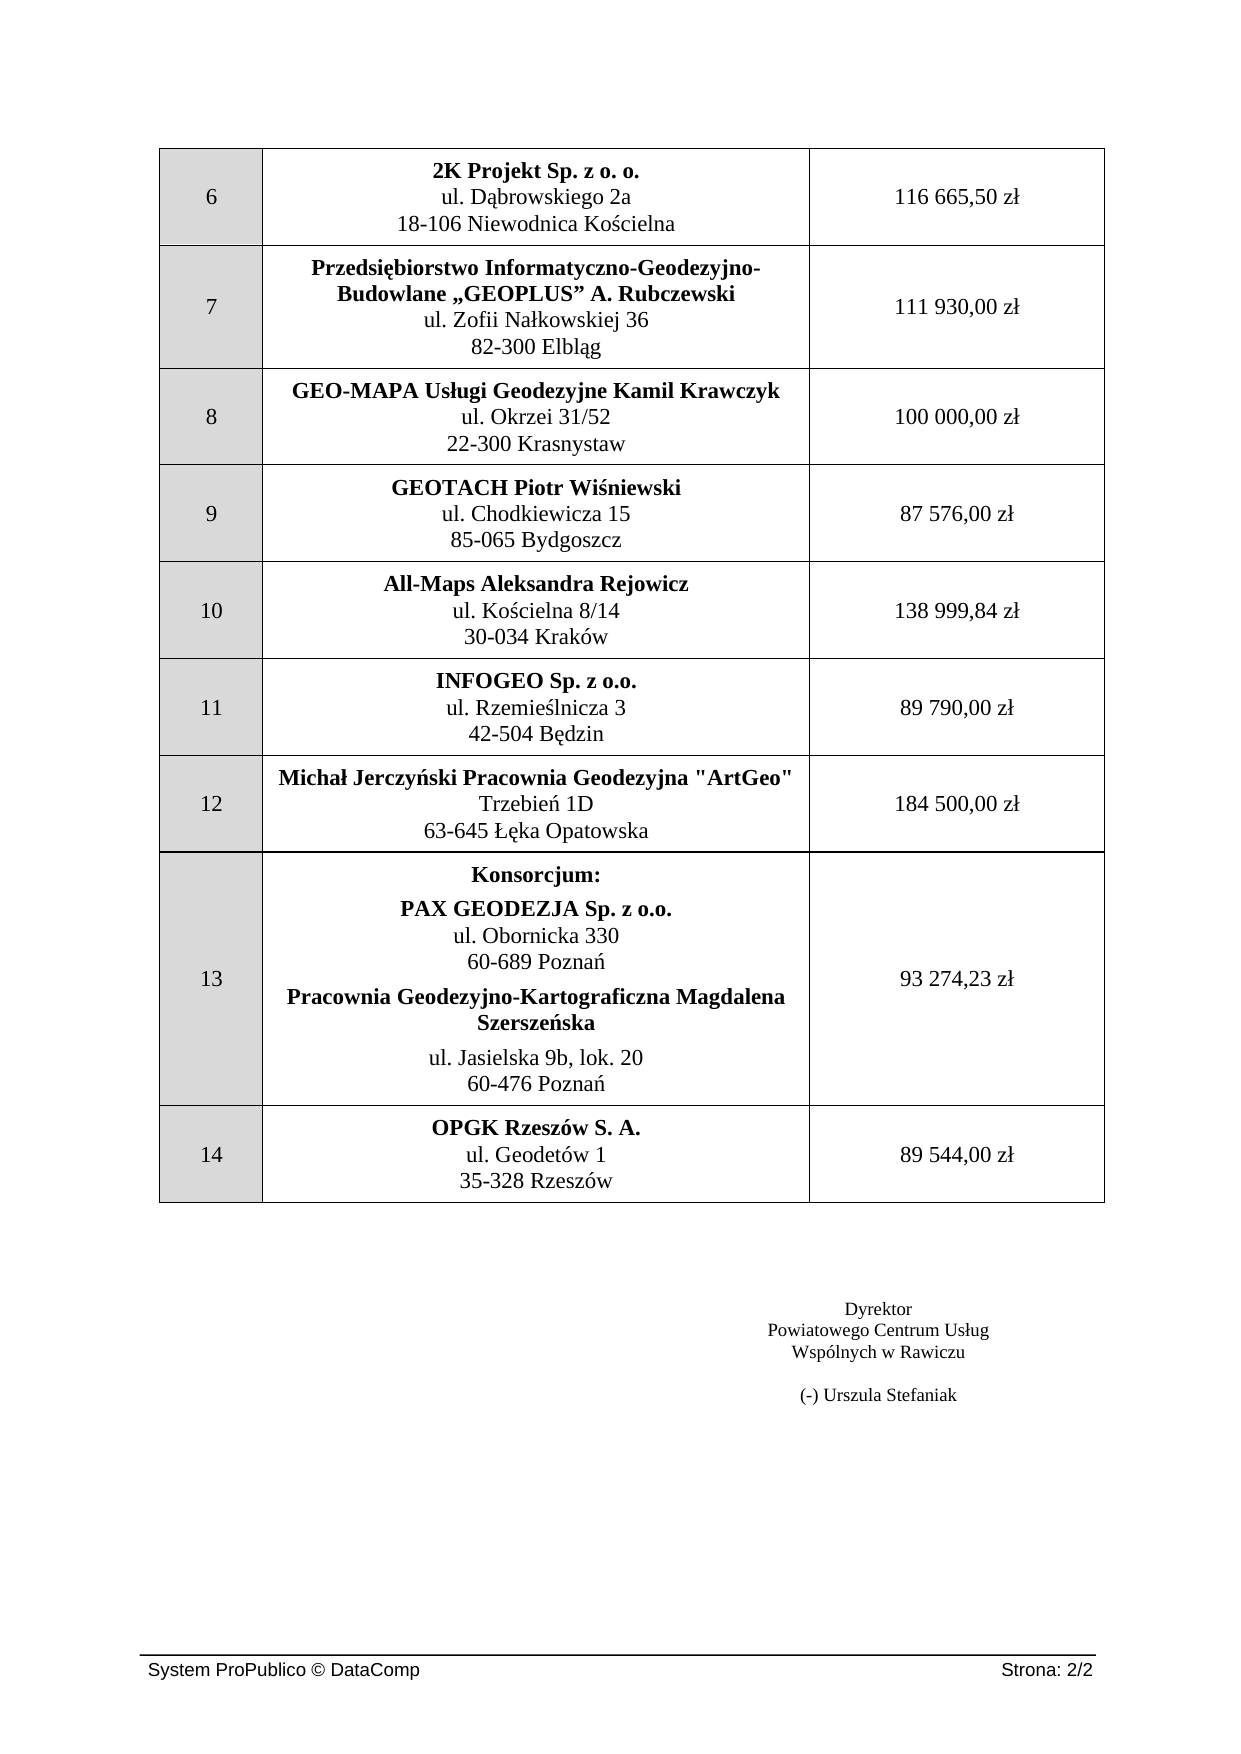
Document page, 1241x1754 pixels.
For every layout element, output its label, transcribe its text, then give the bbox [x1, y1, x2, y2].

table_cell All-Maps Aleksandra Rejowicz ul. Kościelna 8/14 30-034 Kraków [263, 562, 809, 658]
table_cell 2K Projekt Sp. z o. o. ul. Dąbrowskiego 2a 18-106 Niewodnica Kościelna [263, 149, 809, 244]
table_cell 11 [160, 659, 262, 755]
table_cell 100 000,00 zł [810, 369, 1104, 464]
table_cell 9 [160, 465, 262, 561]
table_cell 184 500,00 zł [810, 756, 1104, 851]
table_cell 87 576,00 zł [810, 465, 1104, 561]
table_cell Przedsiębiorstwo Informatyczno-Geodezyjno-Budowlane „GEOPLUS” A. Rubczewski ul. Zofii Nałkowskiej 36 82-300 Elbląg [263, 246, 809, 368]
text (-) Urszula Stefaniak [664, 1384, 1092, 1406]
table_cell 116 665,50 zł [810, 149, 1104, 244]
table_cell 111 930,00 zł [810, 246, 1104, 368]
table_cell 14 [160, 1106, 262, 1202]
table_cell 8 [160, 369, 262, 464]
text Dyrektor Powiatowego Centrum Usług Wspólnych w Rawiczu [664, 1298, 1092, 1362]
table_cell 12 [160, 756, 262, 851]
table_cell 93 274,23 zł [810, 853, 1104, 1105]
table_cell 13 [160, 853, 262, 1105]
table_cell OPGK Rzeszów S. A. ul. Geodetów 1 35-328 Rzeszów [263, 1106, 809, 1202]
table_cell GEO-MAPA Usługi Geodezyjne Kamil Krawczyk ul. Okrzei 31/52 22-300 Krasnystaw [263, 369, 809, 464]
table_cell 10 [160, 562, 262, 658]
table_cell 89 544,00 zł [810, 1106, 1104, 1202]
table_cell 6 [160, 149, 262, 244]
table_cell 138 999,84 zł [810, 562, 1104, 658]
table_cell GEOTACH Piotr Wiśniewski ul. Chodkiewicza 15 85-065 Bydgoszcz [263, 465, 809, 561]
table_cell 89 790,00 zł [810, 659, 1104, 755]
table_cell Michał Jerczyński Pracownia Geodezyjna "ArtGeo" Trzebień 1D 63-645 Łęka Opatowska [263, 756, 809, 851]
table_cell Konsorcjum: PAX GEODEZJA Sp. z o.o. ul. Obornicka 330 60-689 Poznań Pracownia Geodezyjno-Kartograficzna Magdalena Szerszeńska ul. Jasielska 9b, lok. 20 60-476 Poznań [263, 853, 809, 1105]
table_cell INFOGEO Sp. z o.o. ul. Rzemieślnicza 3 42-504 Będzin [263, 659, 809, 755]
table_cell 7 [160, 246, 262, 368]
